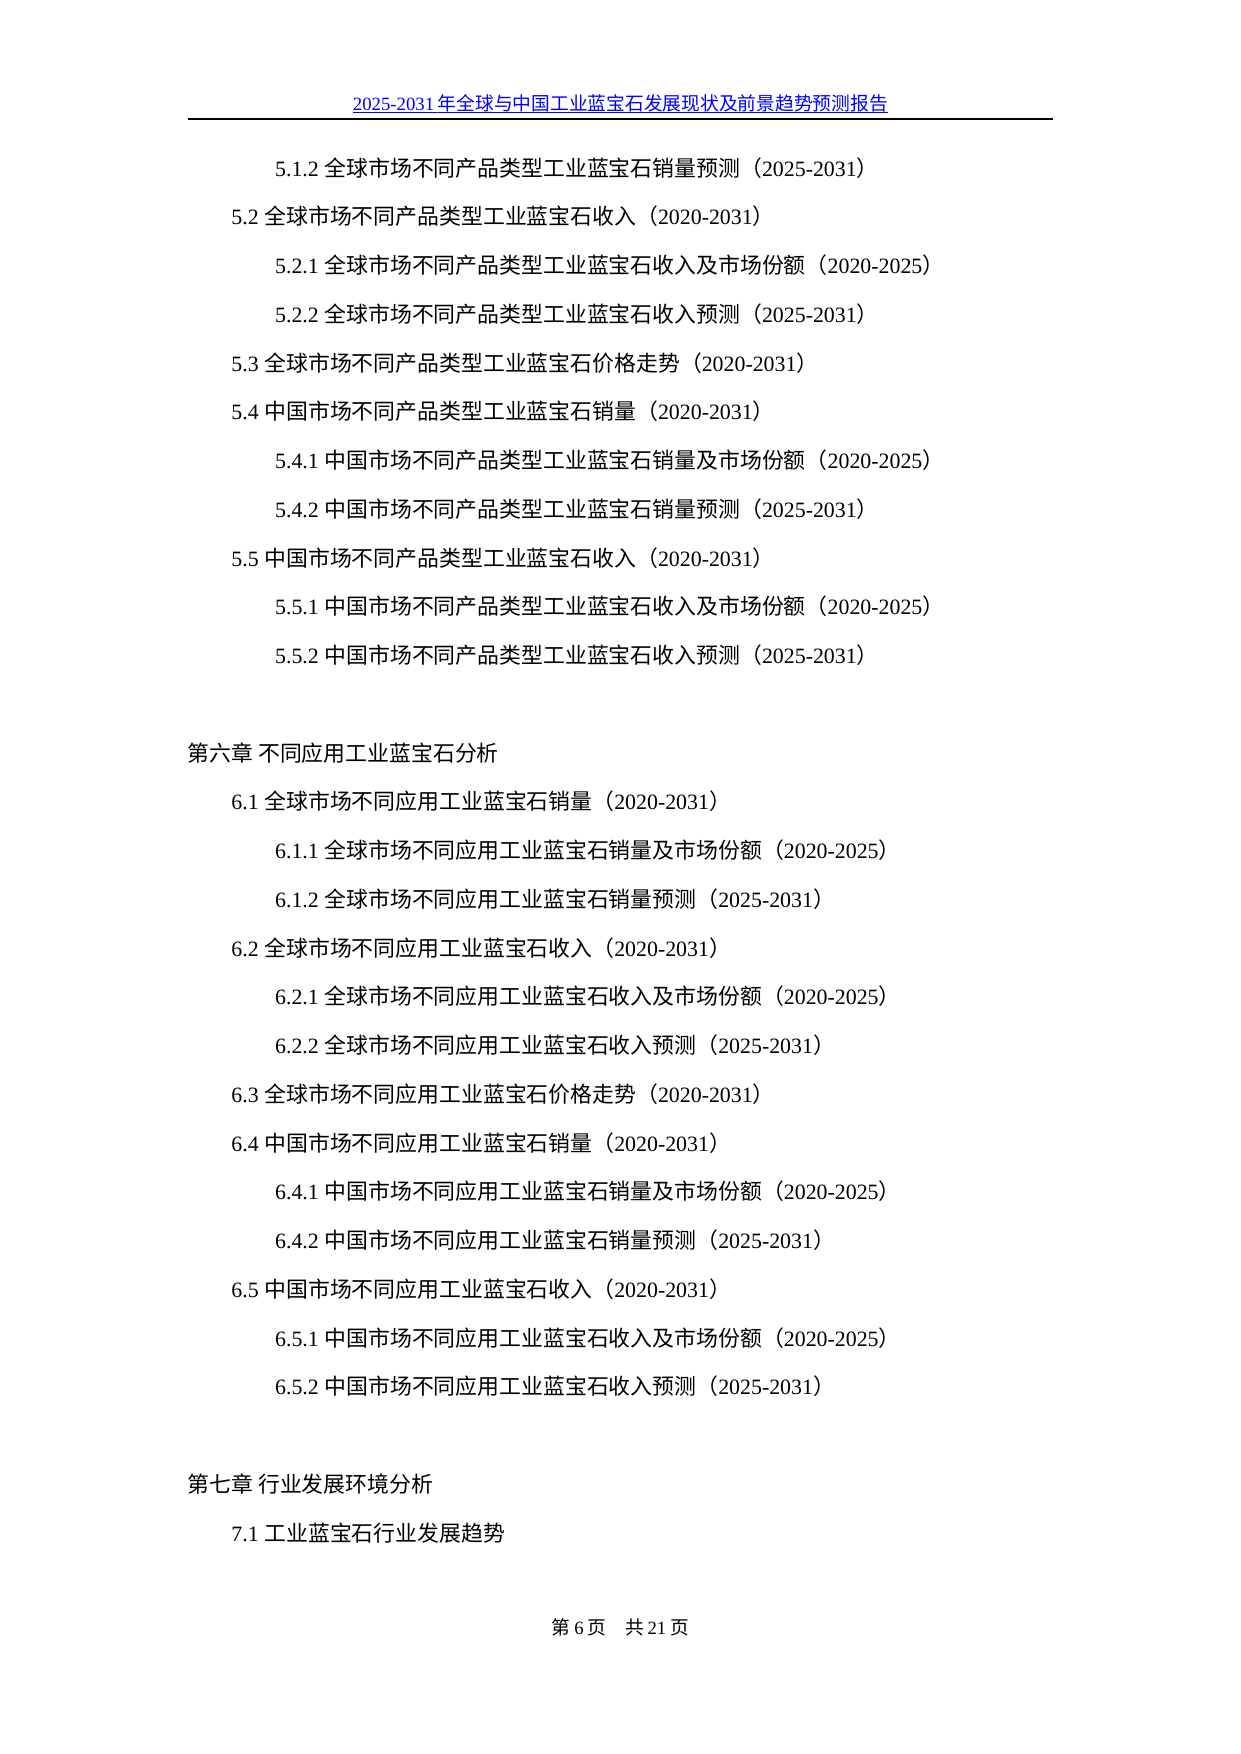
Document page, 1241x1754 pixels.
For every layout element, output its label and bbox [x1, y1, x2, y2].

text [187, 150, 1053, 1548]
